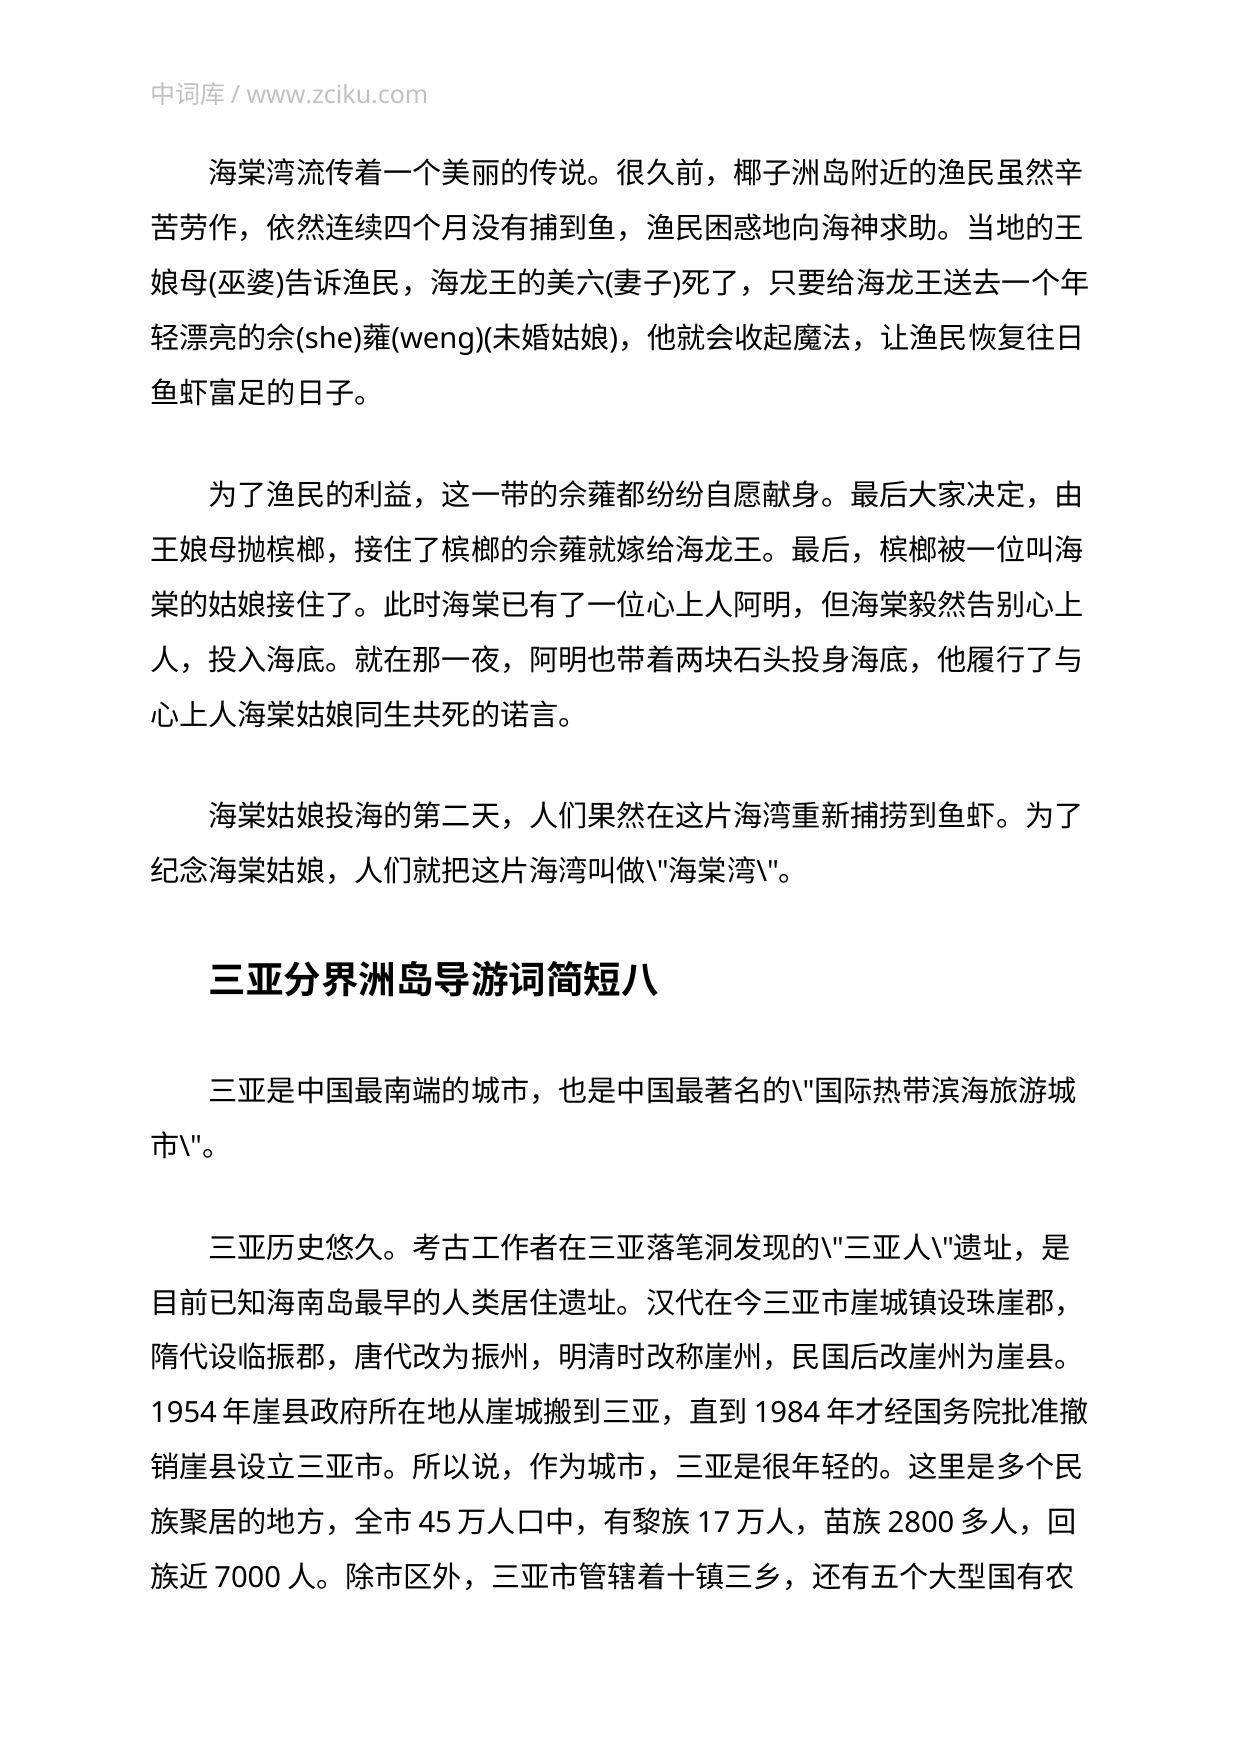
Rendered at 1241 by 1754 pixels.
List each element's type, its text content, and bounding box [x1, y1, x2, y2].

text 海棠湾流传着一个美丽的传说。很久前，椰子洲岛附近的渔民虽然辛苦劳作，依然连续四个月没有捕到鱼，渔民困惑地向海神求助。当地的王娘母(巫婆)告诉渔民，海龙王的美六(妻子)死了，只要给海龙王送去一个年轻漂亮的佘(she)蕹(weng)(未婚姑娘)，他就会收起魔法，让渔民恢复往日鱼虾富足的日子。 [150, 150, 1090, 412]
text 海棠姑娘投海的第二天，人们果然在这片海湾重新捕捞到鱼虾。为了纪念海棠姑娘，人们就把这片海湾叫做\"海棠湾\"。 [150, 793, 1090, 890]
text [150, 1224, 1090, 1596]
text 为了渔民的利益，这一带的佘蕹都纷纷自愿献身。最后大家决定，由王娘母抛槟榔，接住了槟榔的佘蕹就嫁给海龙王。最后，槟榔被一位叫海棠的姑娘接住了。此时海棠已有了一位心上人阿明，但海棠毅然告别心上人，投入海底。就在那一夜，阿明也带着两块石头投身海底，他履行了与心上人海棠姑娘同生共死的诺言。 [150, 472, 1090, 733]
text 三亚分界洲岛导游词简短八 [150, 950, 1090, 1004]
text 三亚是中国最南端的城市，也是中国最著名的\"国际热带滨海旅游城市\"。 [150, 1067, 1090, 1164]
